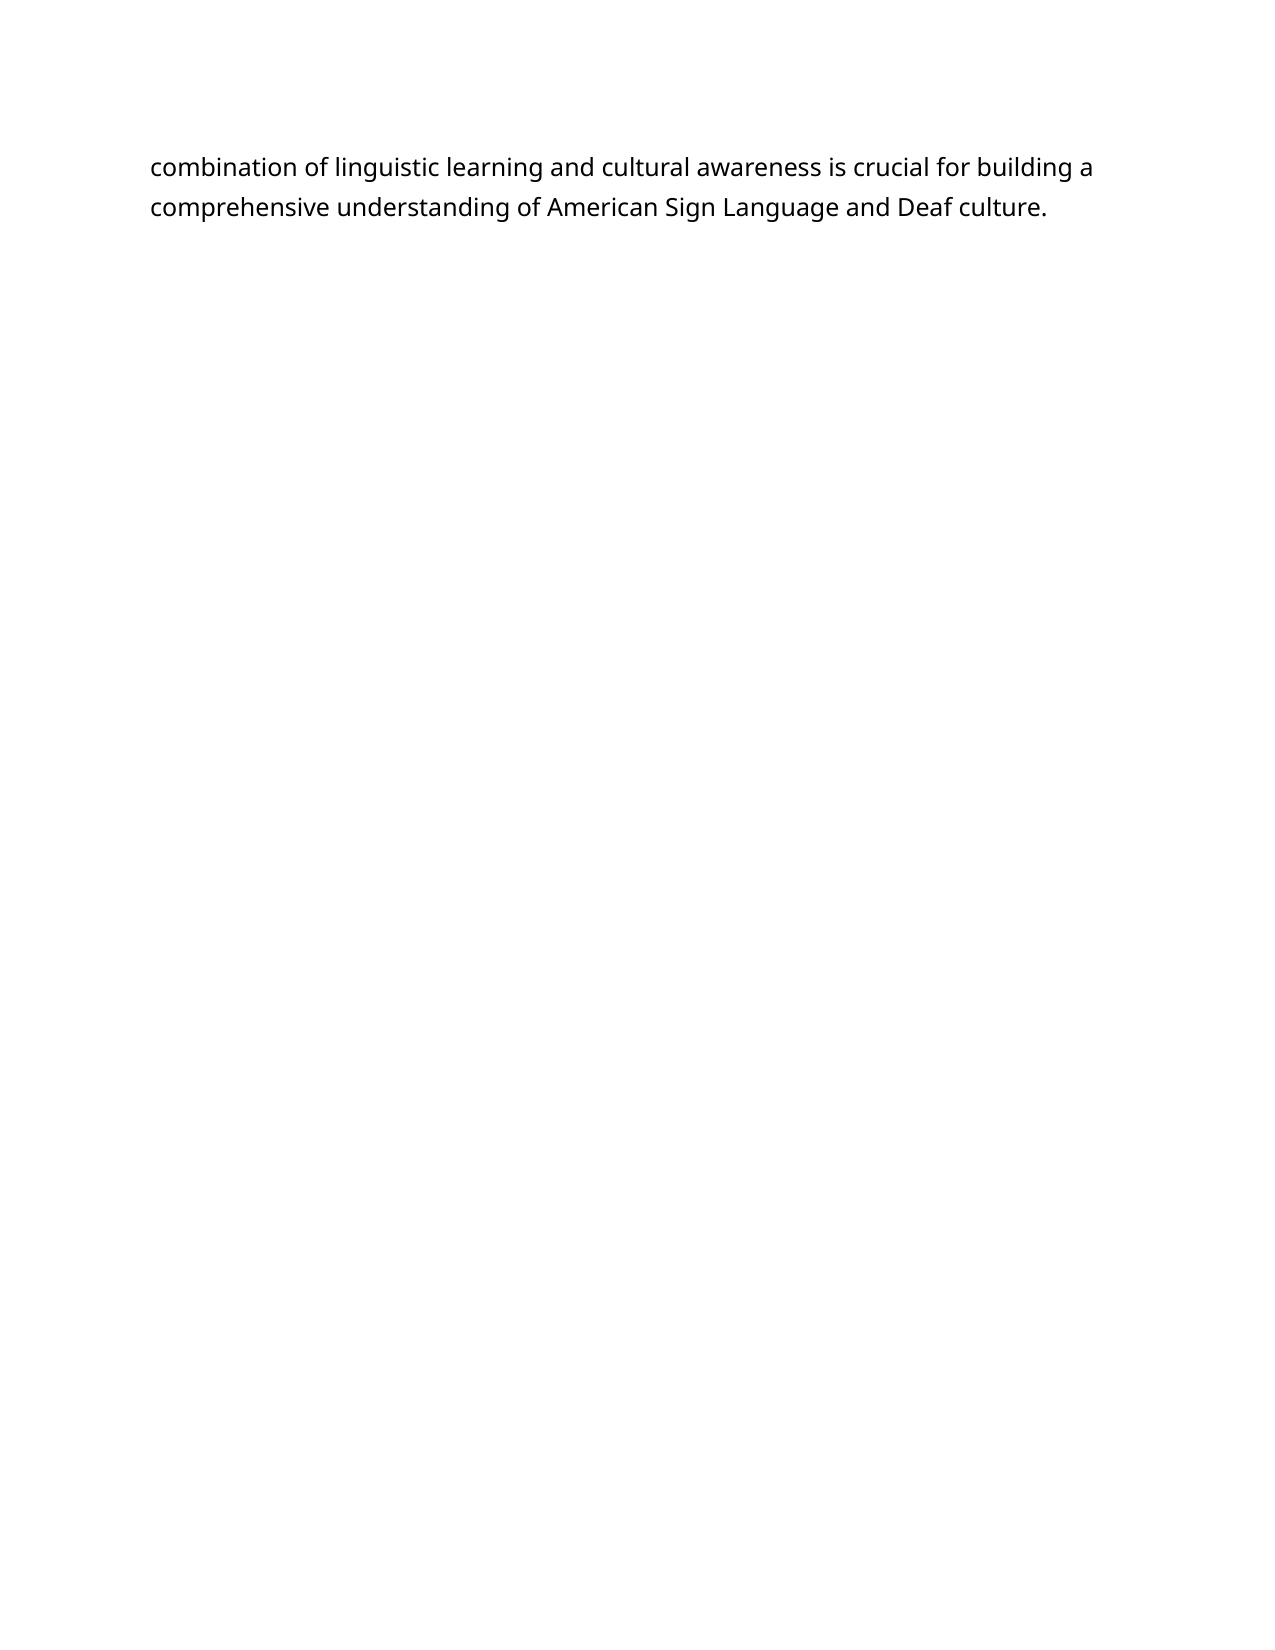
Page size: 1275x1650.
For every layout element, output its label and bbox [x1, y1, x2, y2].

text [150, 150, 1125, 223]
